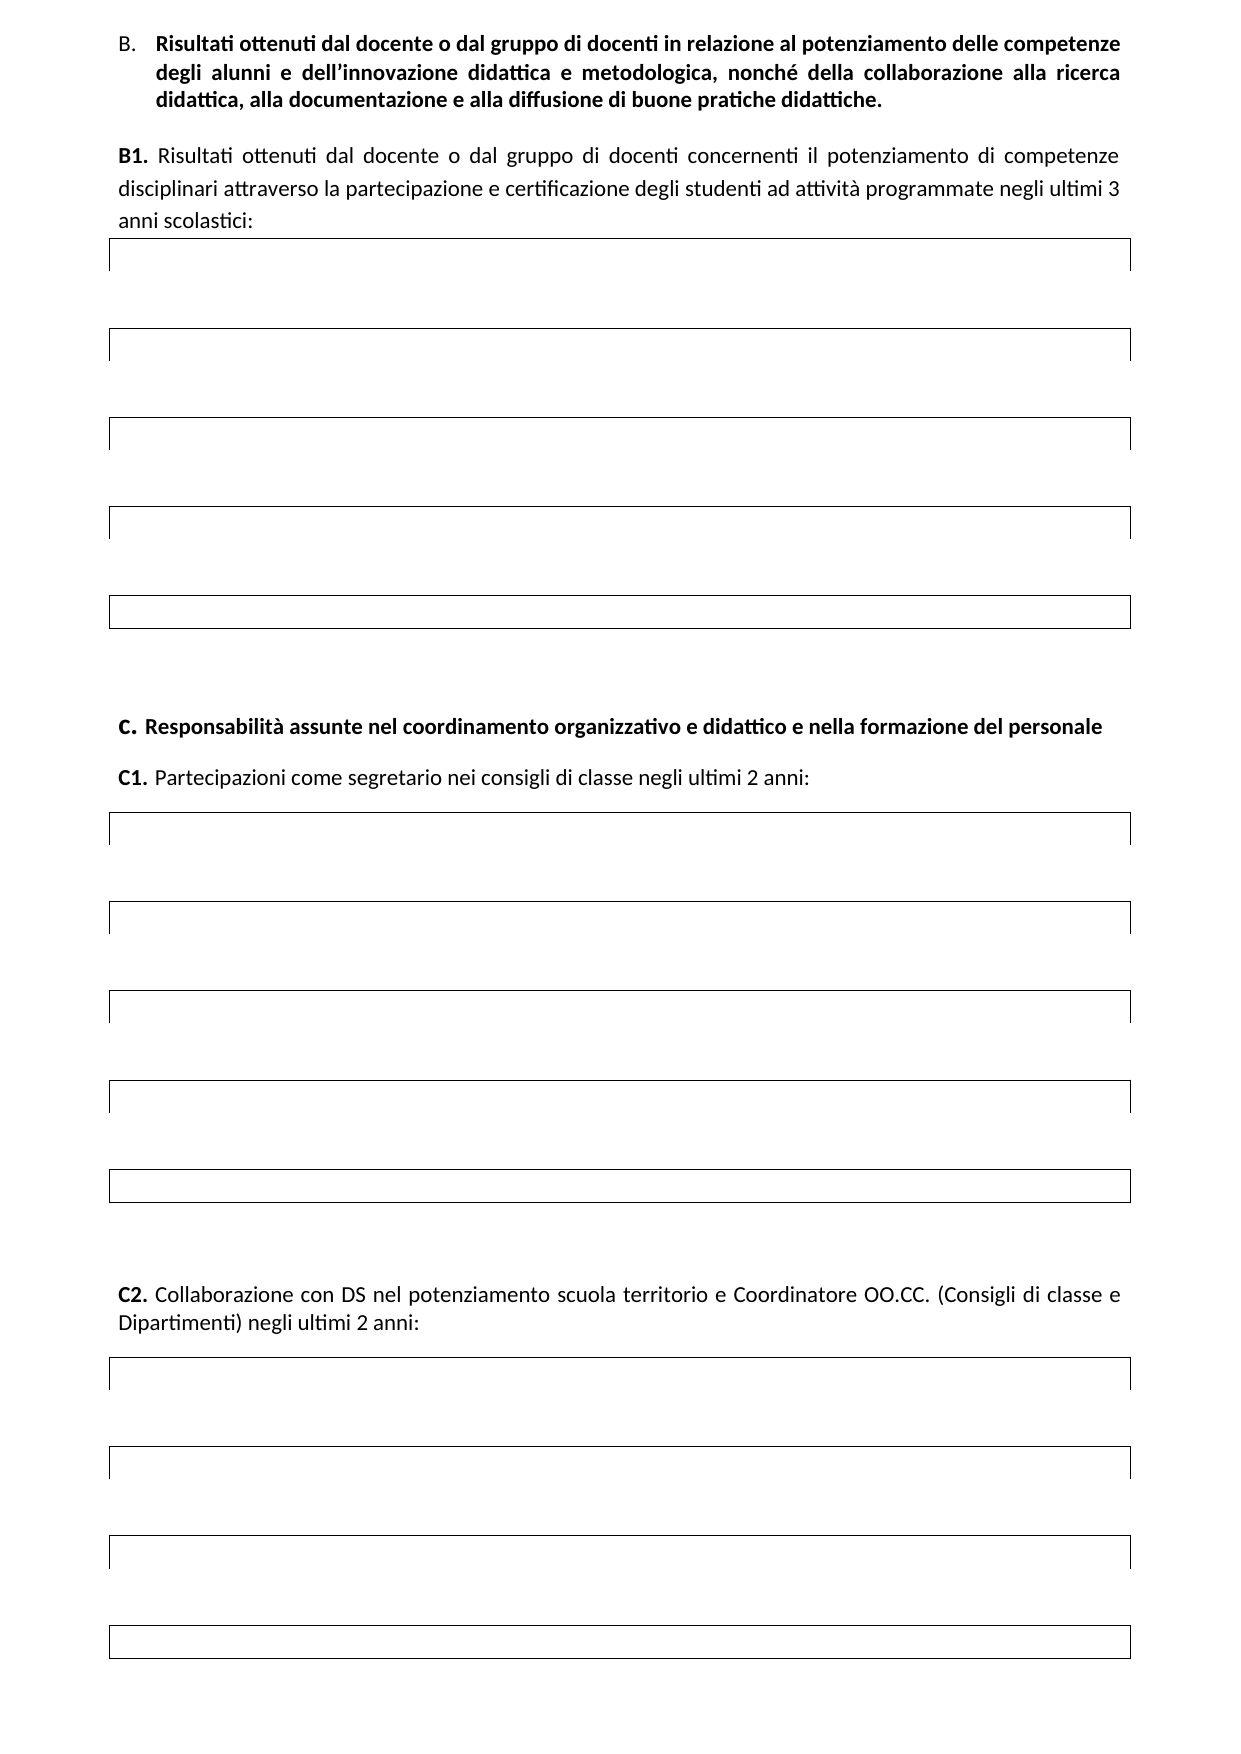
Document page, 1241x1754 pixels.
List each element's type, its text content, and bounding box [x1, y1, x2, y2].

list Risultati ottenuti dal docente o dal gruppo di docenti in relazione al potenziamento delle competenze degli alunni e dell’innovazione didattica e metodologica, nonché della collaborazione alla ricerca didattica, alla documentazione e alla diffusione di buone pratiche didattiche. [118, 29, 1122, 114]
text c. Responsabilità assunte nel coordinamento organizzativo e didattico e nella formazione del personale [118, 706, 1122, 742]
text C1. Partecipazioni come segretario nei consigli di classe negli ultimi 2 anni: [118, 763, 1122, 791]
list B1. Risultati ottenuti dal docente o dal gruppo di docenti concernenti il potenziamento di competenze disciplinari attraverso la partecipazione e certificazione degli studenti ad attività programmate negli ultimi 3 anni scolastici: [118, 142, 1122, 234]
text C2. Collaborazione con DS nel potenziamento scuola territorio e Coordinatore OO.CC. (Consigli di classe e Dipartimenti) negli ultimi 2 anni: [118, 1280, 1122, 1336]
